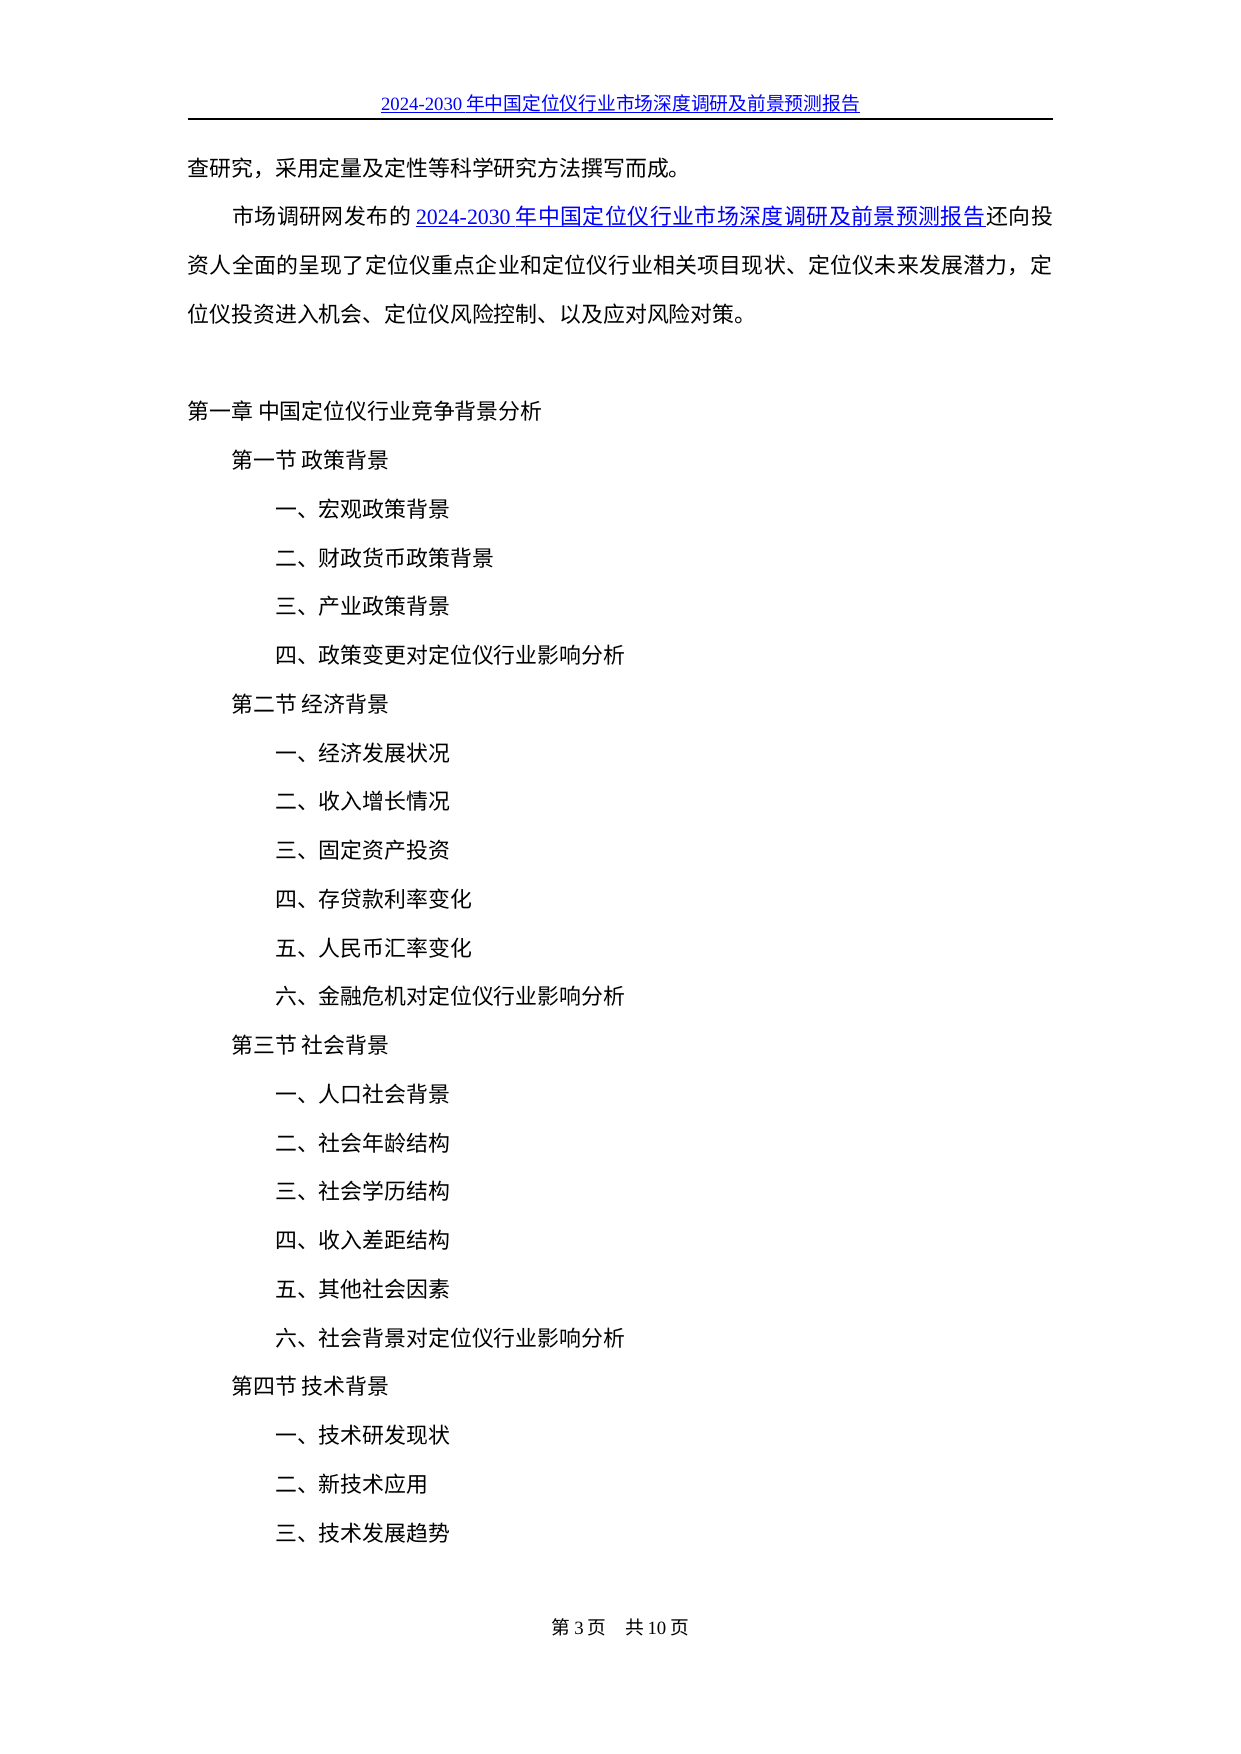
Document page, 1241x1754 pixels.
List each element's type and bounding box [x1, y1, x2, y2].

text [187, 150, 1053, 1548]
